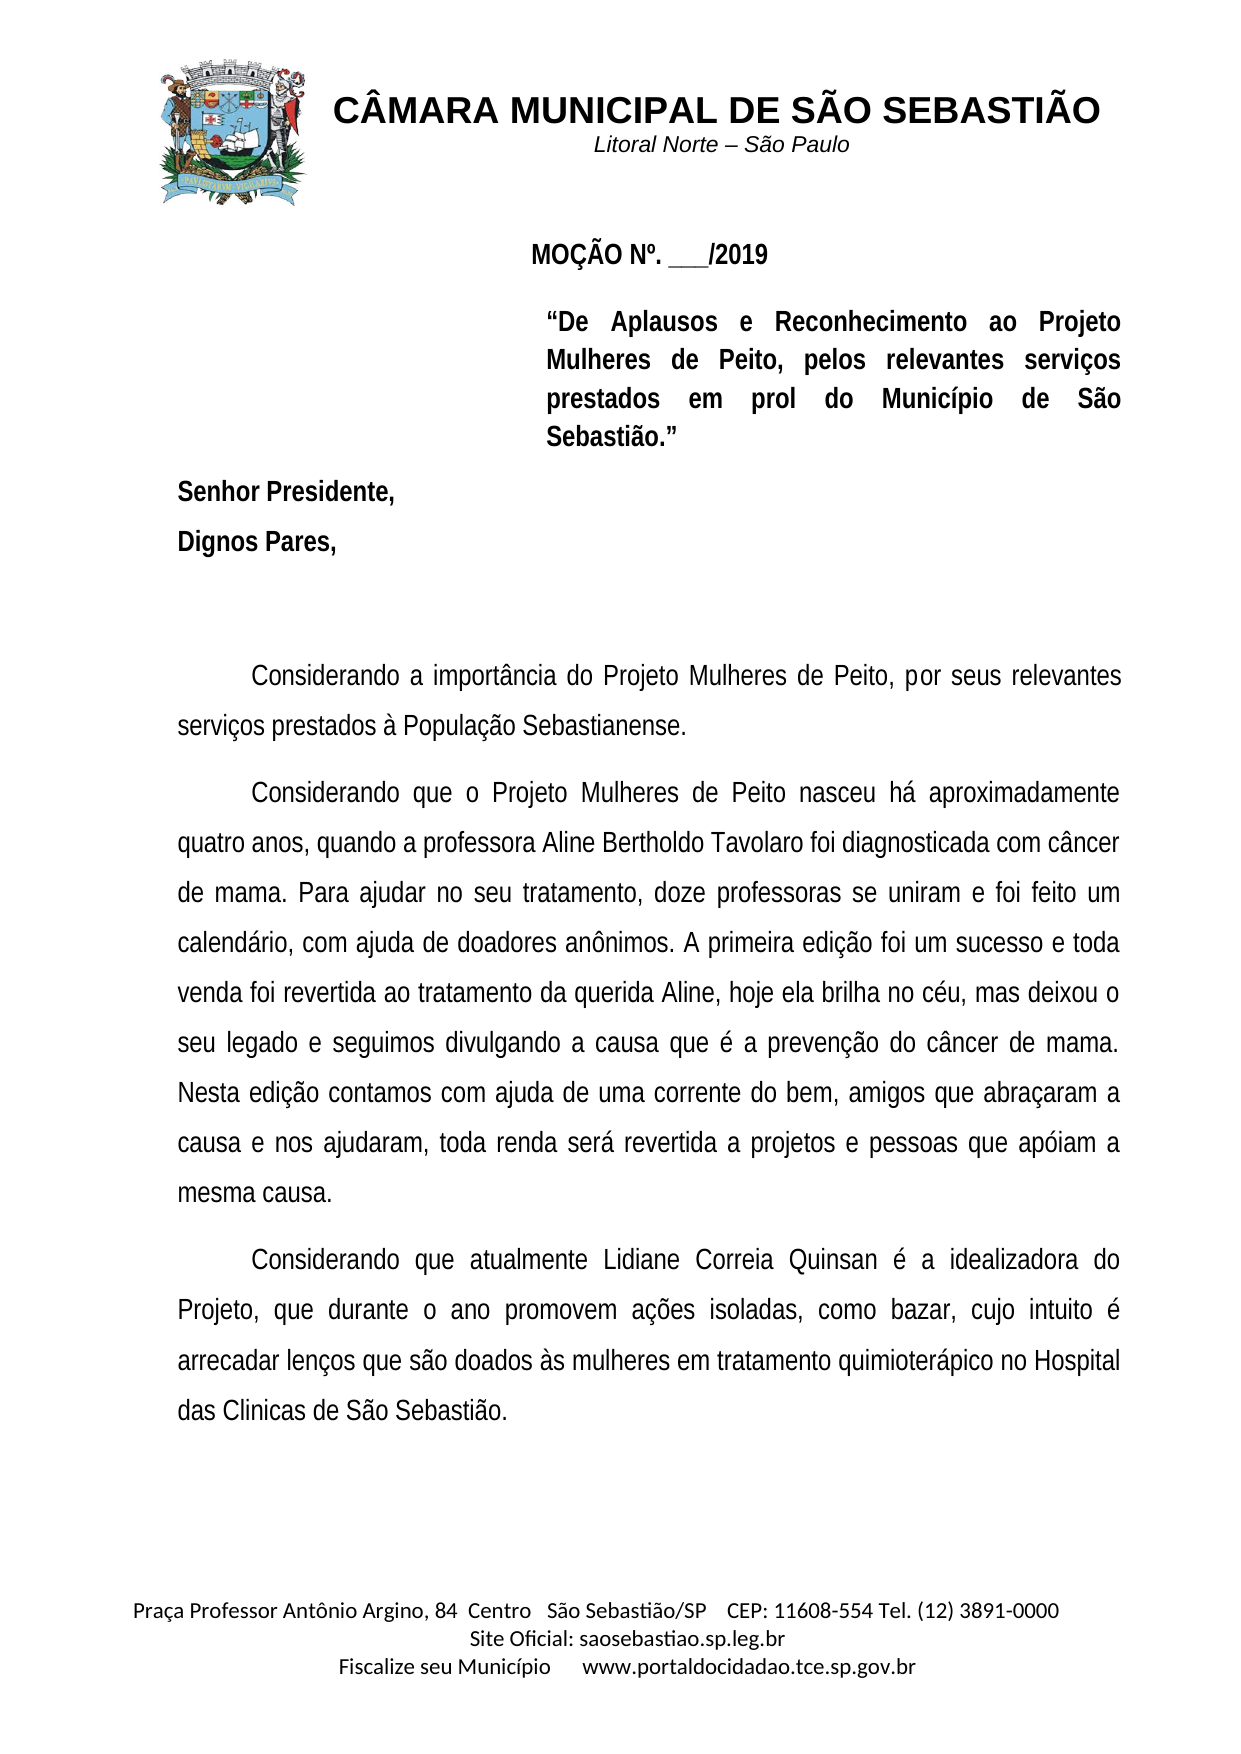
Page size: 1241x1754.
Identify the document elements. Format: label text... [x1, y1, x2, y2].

text Senhor Presidente, Dignos Pares, [177, 474, 1122, 558]
picture [158, 59, 309, 209]
text Considerando a importância do Projeto Mulheres de Peito, por seus relevantes serviços prestados à População Sebastianense. [177, 658, 1122, 741]
text Considerando que o Projeto Mulheres de Peito nasceu há aproximadamente quatro anos, quando a professora Aline Bertholdo Tavolaro foi diagnosticada com câncer de mama. Para ajudar no seu tratamento, doze professoras se uniram e foi feito um calendário, com ajuda de doadores anônimos. A primeira edição foi um sucesso e toda venda foi revertida ao tratamento da querida Aline, hoje ela brilha no céu, mas deixou o seu legado e seguimos divulgando a causa que é a prevenção do câncer de mama. Nesta edição contamos com ajuda de uma corrente do bem, amigos que abraçaram a causa e nos ajudaram, toda renda será revertida a projetos e pessoas que apóiam a mesma causa. [177, 775, 1122, 1209]
text Considerando que atualmente Lidiane Correia Quinsan é a idealizadora do Projeto, que durante o ano promovem ações isoladas, como bazar, cujo intuito é arrecadar lenços que são doados às mulheres em tratamento quimioterápico no Hospital das Clinicas de São Sebastião. [177, 1242, 1122, 1426]
text MOÇÃO Nº. ___/2019 [177, 237, 1122, 271]
text “De Aplausos e Reconhecimento ao Projeto Mulheres de Peito, pelos relevantes serviços prestados em prol do Município de São Sebastião.” [546, 304, 1122, 453]
